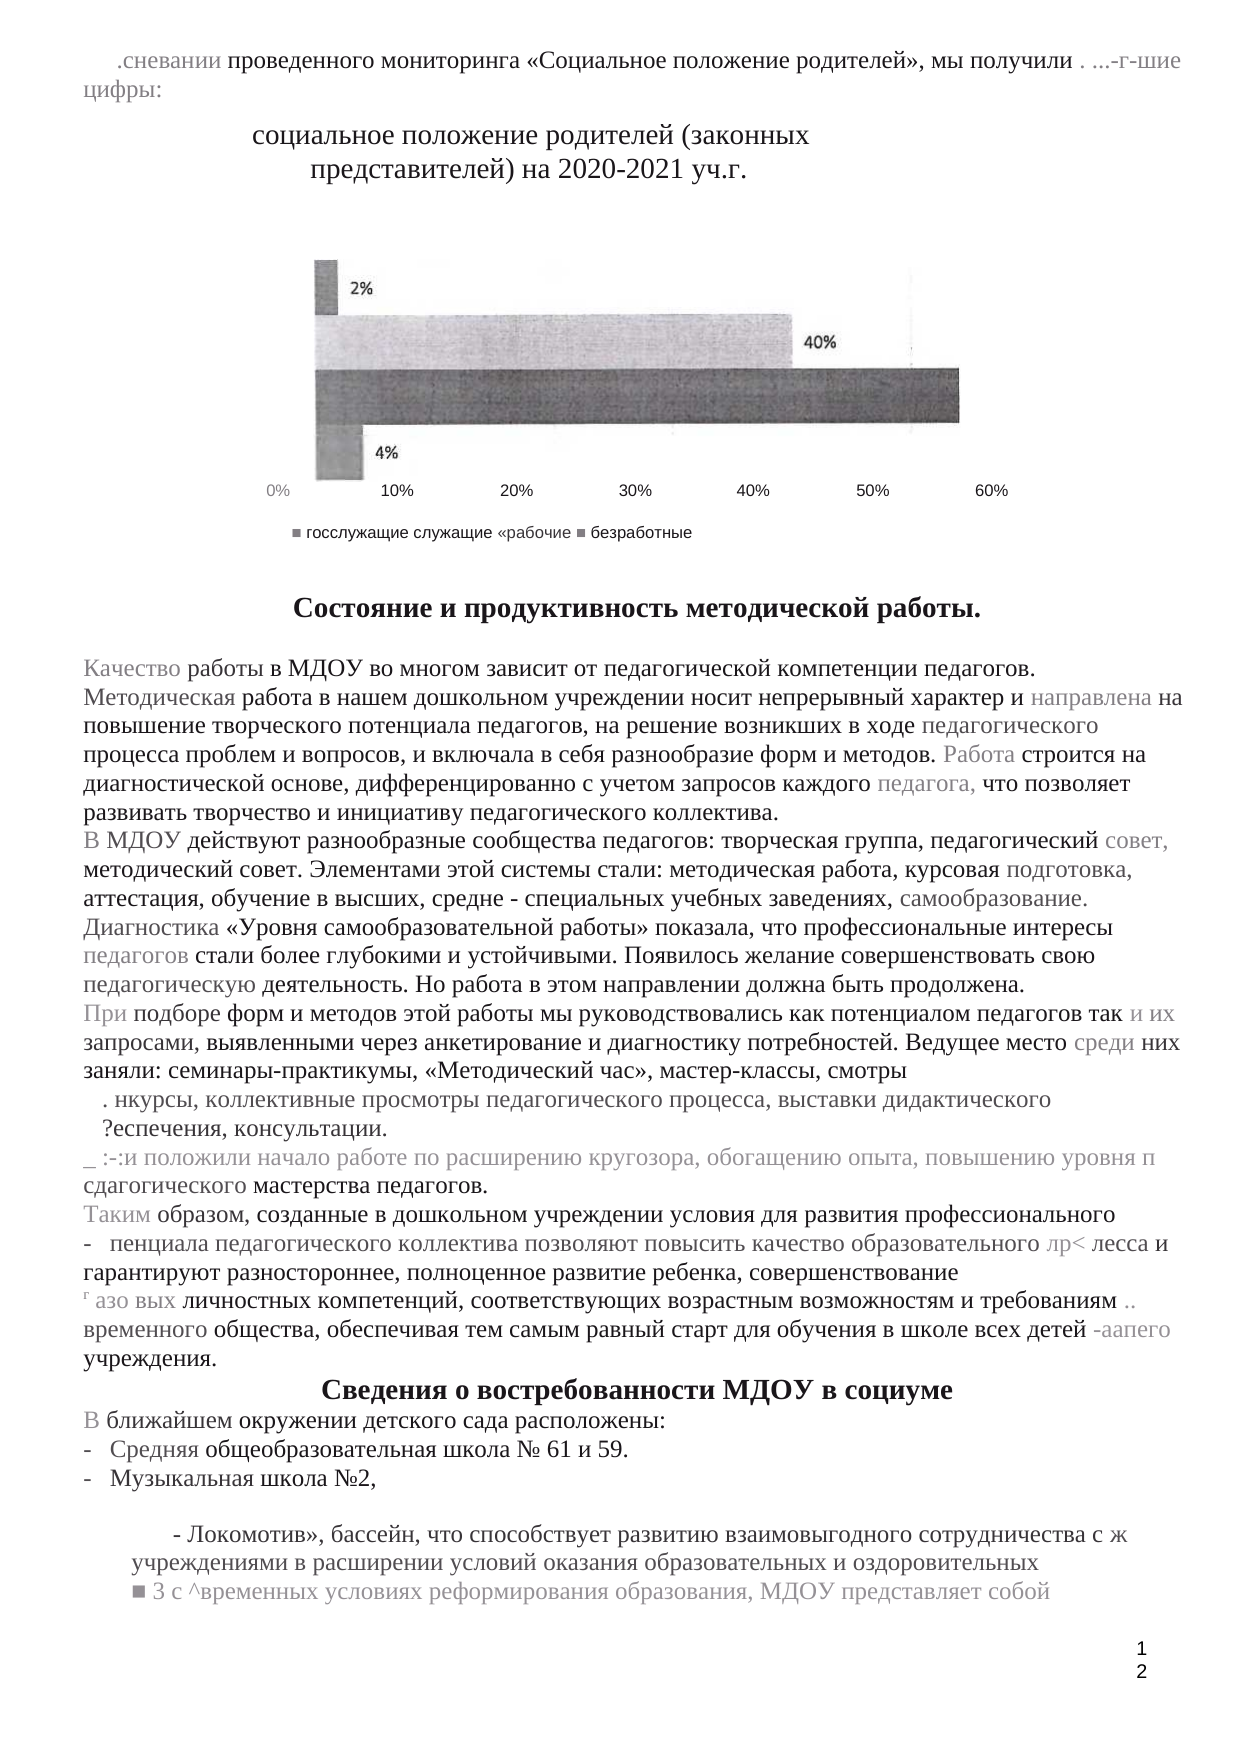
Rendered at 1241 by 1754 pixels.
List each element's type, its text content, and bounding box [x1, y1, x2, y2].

text ■ госслужащие служащие «рабочие ■ безработные [291, 523, 1191, 542]
text Сведения о востребованности МДОУ в социуме [83, 1372, 1191, 1405]
text ■ 3 с ^временных условиях реформирования образования, МДОУ представляет собой [83, 1576, 1191, 1605]
text _ :-:и положили начало работе по расширению кругозора, обогащению опыта, повышению уровня п сдагогического мастерства педагогов. [83, 1142, 1191, 1199]
text Состояние и продуктивность методической работы. [83, 590, 1191, 624]
text социальное положение родителей (законных [252, 117, 1191, 151]
text В ближайшем окружении детского сада расположены: [83, 1405, 1191, 1434]
text . нкурсы, коллективные просмотры педагогического процесса, выставки дидактического [83, 1084, 1191, 1113]
text г азо вых личностных компетенций, соответствующих возрастным возможностям и требованиям .. временного общества, обеспечивая тем самым равный старт для обучения в школе всех детей -аапего учреждения. [83, 1286, 1191, 1372]
text Качество работы в МДОУ во многом зависит от педагогической компетенции педагогов. Методическая работа в нашем дошкольном учреждении носит непрерывный характер и направлена на повышение творческого потенциала педагогов, на решение возникших в ходе педагогического процесса проблем и вопросов, и включала в себя разнообразие форм и методов. Работа строится на диагностической основе, дифференцированно с учетом запросов каждого педагога, что позволяет развивать творчество и инициативу педагогического коллектива. [83, 653, 1191, 826]
text .сневании проведенного мониторинга «Социальное положение родителей», мы получили . ...-г-шие цифры: [83, 45, 1191, 103]
text - Локомотив», бассейн, что способствует развитию взаимовыгодного сотрудничества с ж учреждениями в расширении условий оказания образовательных и оздоровительных [131, 1519, 1191, 1576]
text В МДОУ действуют разнообразные сообщества педагогов: творческая группа, педагогический совет, методический совет. Элементами этой системы стали: методическая работа, курсовая подготовка, аттестация, обучение в высших, средне - специальных учебных заведениях, самообразование. [83, 826, 1191, 912]
text При подборе форм и методов этой работы мы руководствовались как потенциалом педагогов так и их запросами, выявленными через анкетирование и диагностику потребностей. Ведущее место среди них заняли: семинары-практикумы, «Методический час», мастер-классы, смотры [83, 998, 1191, 1084]
text Таким образом, созданные в дошкольном учреждении условия для развития профессионального [83, 1199, 1191, 1228]
list Средняя общеобразовательная школа № 61 и 59. [83, 1434, 1191, 1463]
picture [313, 259, 961, 482]
text Диагностика «Уровня самообразовательной работы» показала, что профессиональные интересы педагогов стали более глубокими и устойчивыми. Появилось желание совершенствовать свою педагогическую деятельность. Но работа в этом направлении должна быть продолжена. [83, 912, 1191, 998]
text ?еспечения, консультации. [83, 1113, 1191, 1142]
text 0% 10% 20% 30% 40% 50% 60% [83, 481, 1191, 500]
text представителей) на 2020-2021 уч.г. [310, 151, 1191, 184]
list пенциала педагогического коллектива позволяют повысить качество образовательного лр< лесса и гарантируют разностороннее, полноценное развитие ребенка, совершенствование [83, 1228, 1191, 1286]
list Музыкальная школа №2, [83, 1463, 1191, 1492]
